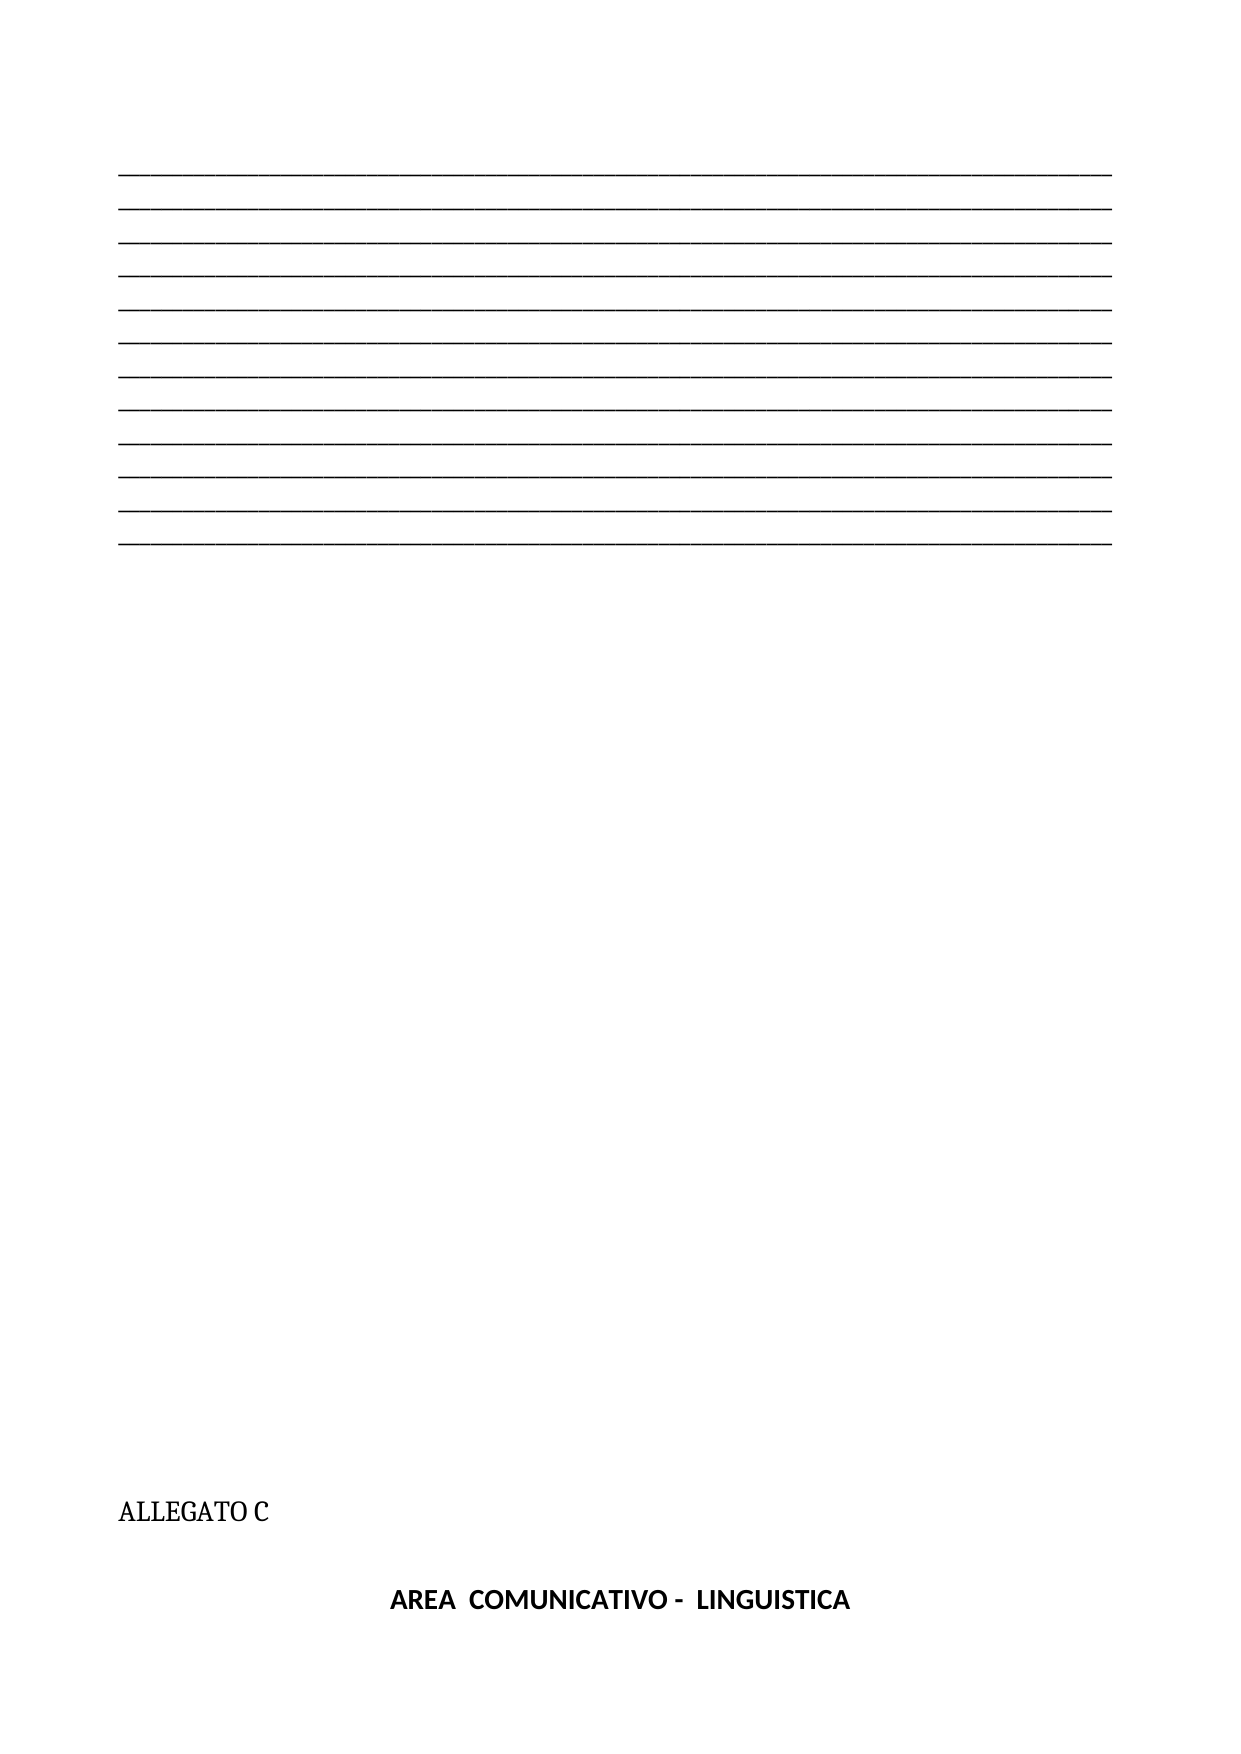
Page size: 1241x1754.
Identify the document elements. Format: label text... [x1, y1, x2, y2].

text AREA COMUNICATIVO - LINGUISTICA [118, 1581, 1122, 1617]
text ________________________________________________________________________________________________________________________________________________________________________________________________________________________________________________________________________________________________________________________________________________________________________________________________________________________________________________________________________________________________________________________________________________________________________________________________________________________________________________________________________________________________________________________________________________________________________________________________________________________________________________________________________________________________________________________________________________________ [118, 215, 1122, 550]
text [118, 148, 1122, 181]
text ALLEGATO C [118, 1495, 1122, 1528]
text ____________________________________________________________________________________________ [118, 181, 1122, 215]
